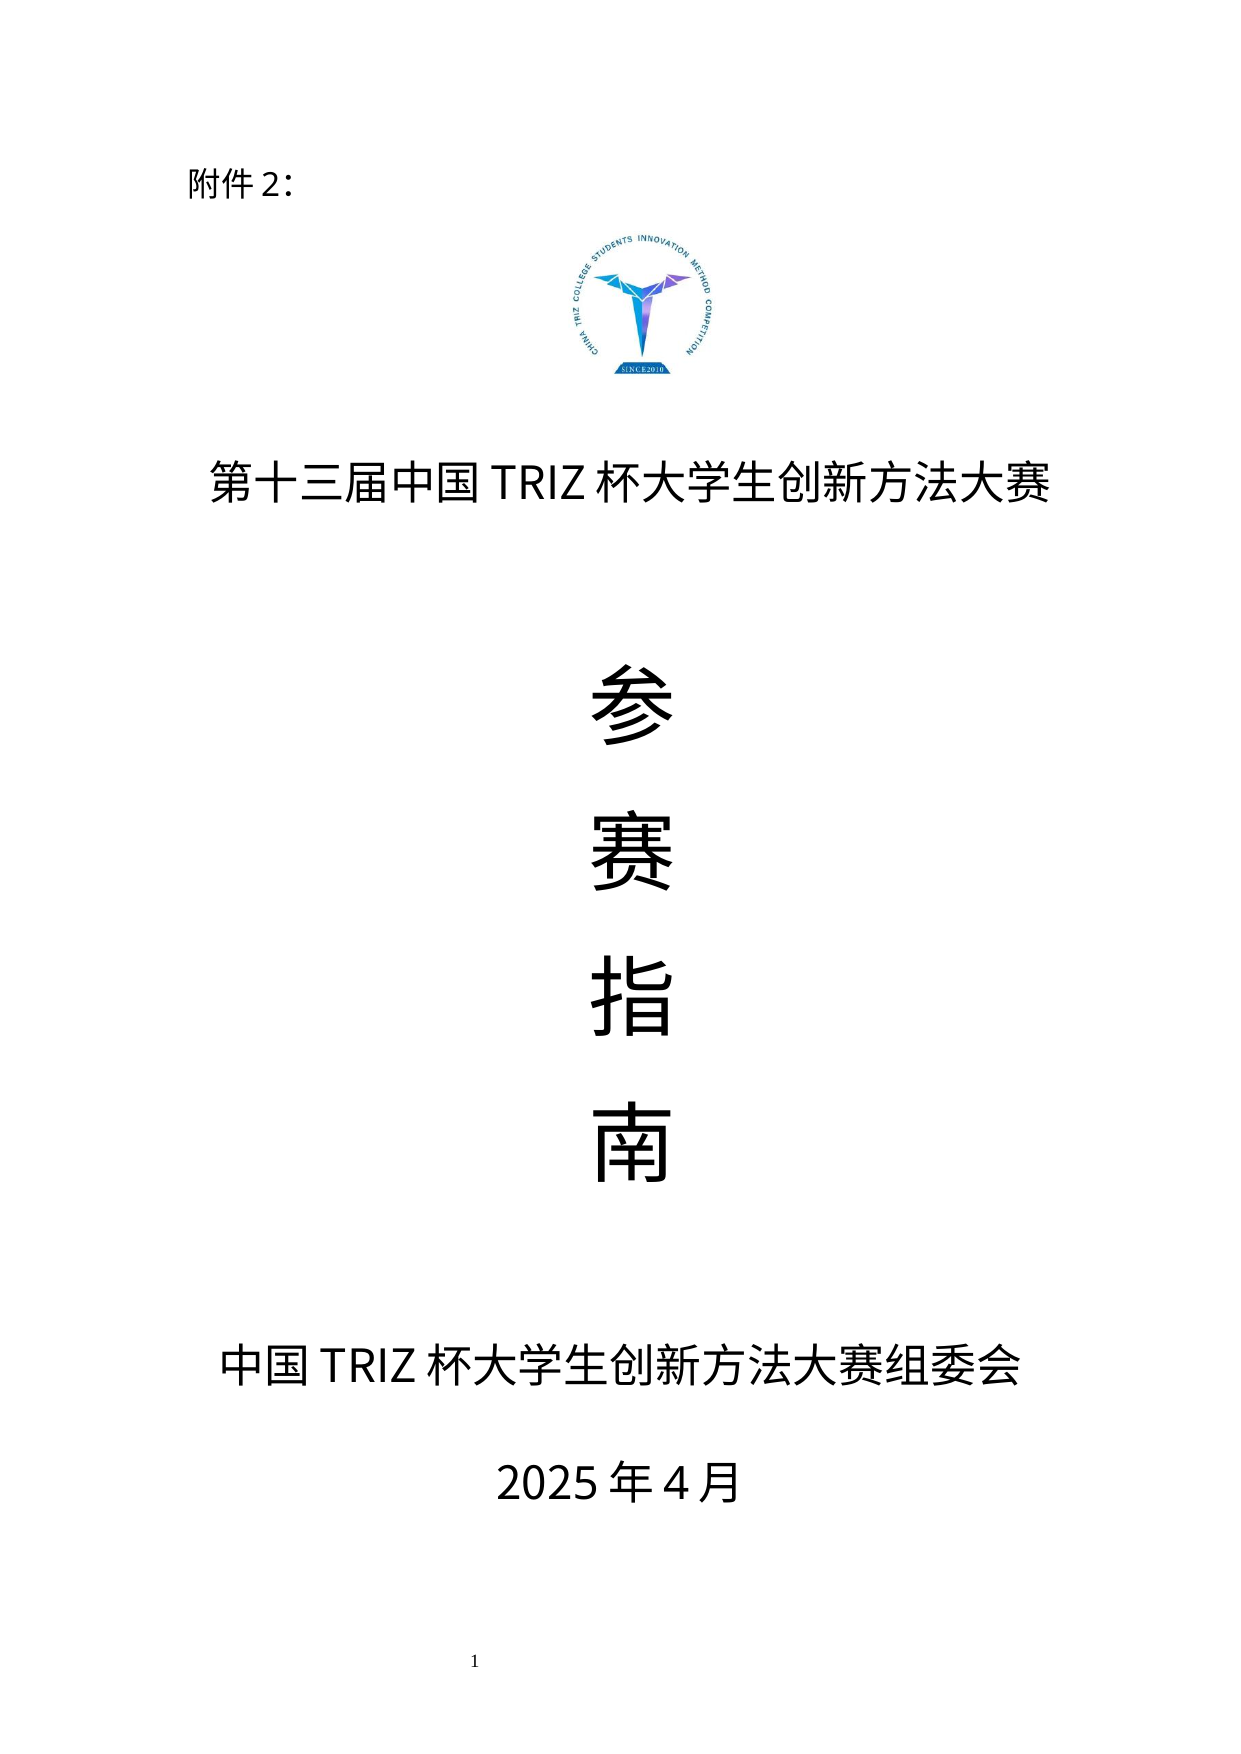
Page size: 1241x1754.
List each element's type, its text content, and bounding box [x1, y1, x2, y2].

text 参赛指南 [589, 637, 626, 1201]
text 附件2： [187, 150, 1053, 208]
text 第十三届中国TRIZ杯大学生创新方法大赛 [201, 446, 1058, 513]
text 2025年4月 [187, 1453, 1053, 1511]
text 中国TRIZ杯大学生创新方法大赛组委会 [187, 1336, 1053, 1394]
picture [568, 231, 716, 379]
